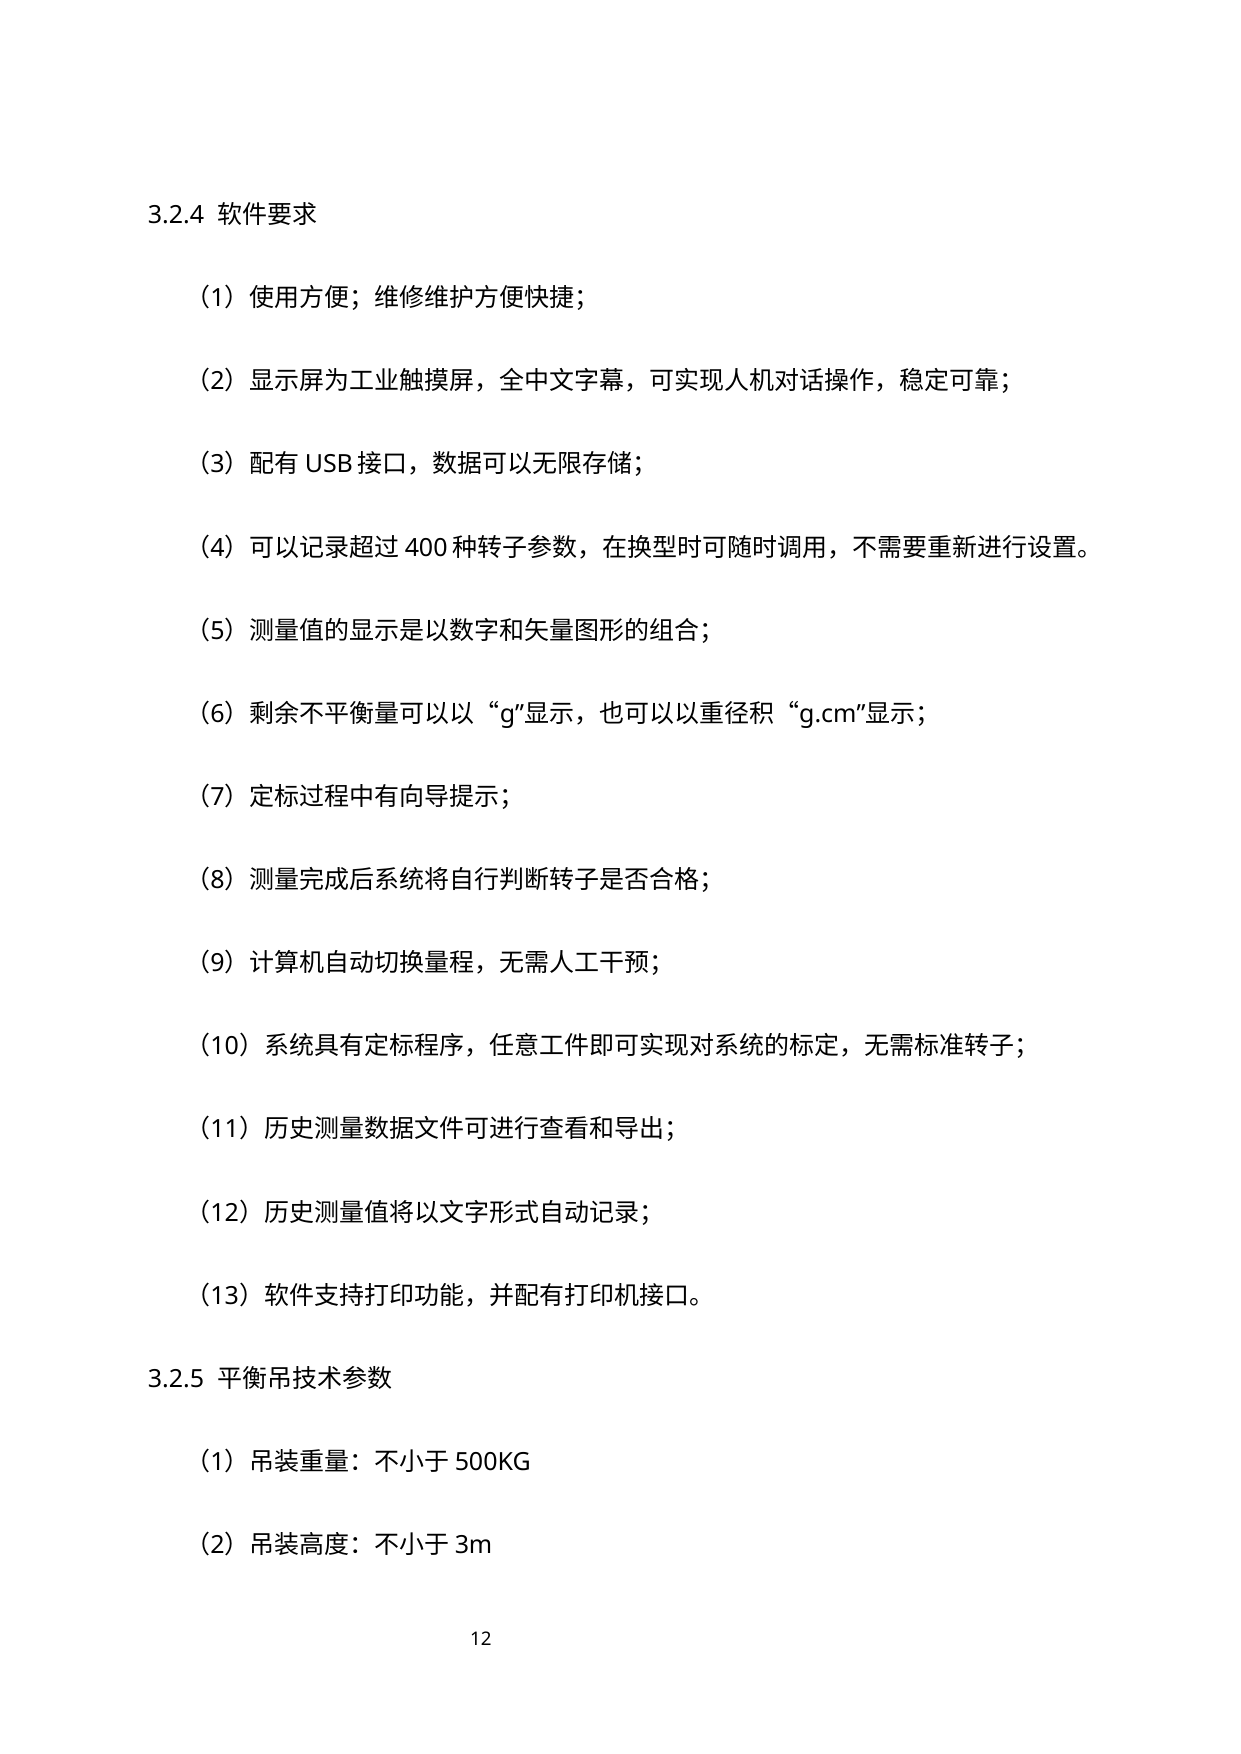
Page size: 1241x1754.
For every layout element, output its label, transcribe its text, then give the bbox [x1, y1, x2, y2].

text （7）定标过程中有向导提示； [148, 762, 1092, 827]
text （5）测量值的显示是以数字和矢量图形的组合； [148, 596, 1092, 661]
text 3.2.4 软件要求 [148, 180, 1092, 245]
text （1）吊装重量：不小于500KG [148, 1427, 1092, 1492]
text （1）使用方便；维修维护方便快捷； [148, 263, 1092, 328]
text （10）系统具有定标程序，任意工件即可实现对系统的标定，无需标准转子； [148, 1011, 1092, 1076]
text （11）历史测量数据文件可进行查看和导出； [148, 1094, 1092, 1159]
text （8）测量完成后系统将自行判断转子是否合格； [148, 845, 1092, 910]
text （9）计算机自动切换量程，无需人工干预； [148, 928, 1092, 993]
text （3）配有USB接口，数据可以无限存储； [148, 429, 1092, 494]
text （2）吊装高度：不小于3m [148, 1510, 1092, 1575]
text （4）可以记录超过400种转子参数，在换型时可随时调用，不需要重新进行设置。 [148, 513, 1092, 578]
text 3.2.5 平衡吊技术参数 [148, 1344, 1092, 1409]
text （12）历史测量值将以文字形式自动记录； [148, 1178, 1092, 1243]
text （2）显示屏为工业触摸屏，全中文字幕，可实现人机对话操作，稳定可靠； [148, 346, 1092, 411]
text （13）软件支持打印功能，并配有打印机接口。 [148, 1261, 1092, 1326]
text （6）剩余不平衡量可以以“g”显示，也可以以重径积“g.cm”显示； [148, 679, 1092, 744]
